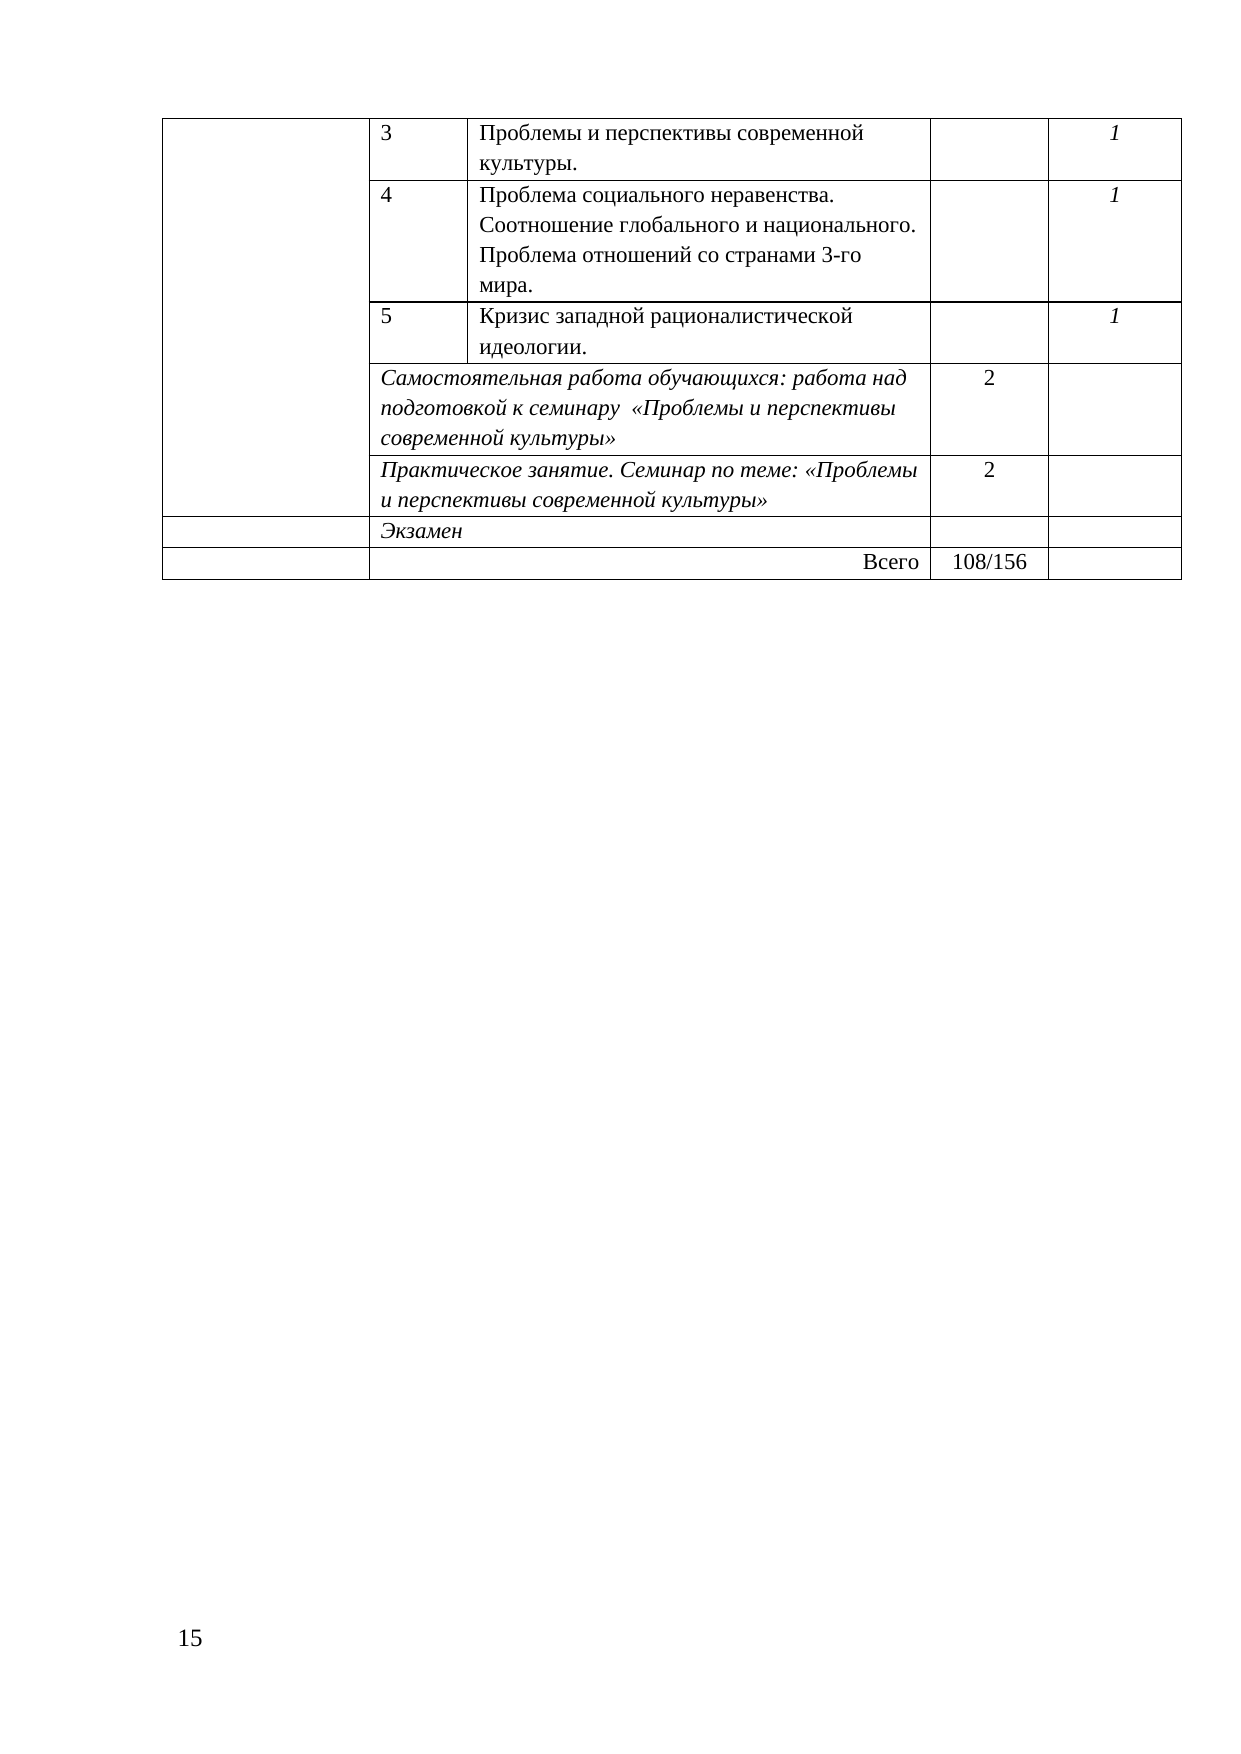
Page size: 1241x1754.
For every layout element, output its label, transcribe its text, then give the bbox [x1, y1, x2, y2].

table_cell [1049, 517, 1181, 547]
table_cell Самостоятельная работа обучающихся: работа над подготовкой к семинару «Проблемы и перспективы современной культуры» [370, 364, 930, 454]
table_cell Экзамен [370, 517, 930, 547]
table_cell 5 [370, 303, 467, 363]
table_cell [931, 517, 1048, 547]
table_cell Практическое занятие. Семинар по теме: «Проблемы и перспективы современной культуры» [370, 456, 930, 516]
table_cell [931, 119, 1048, 179]
table_cell 2 [931, 456, 1048, 516]
table_cell 3 [370, 119, 467, 179]
table_cell [1049, 548, 1181, 578]
table_cell 2 [931, 364, 1048, 454]
table_cell 1 [1049, 181, 1181, 301]
table_cell Кризис западной рационалистической идеологии. [468, 303, 930, 363]
table_cell [931, 181, 1048, 301]
table_cell 1 [1049, 119, 1181, 179]
table_cell [163, 517, 369, 547]
table_cell Проблемы и перспективы современной культуры. [468, 119, 930, 179]
table_cell 108/156 [931, 548, 1048, 578]
table_cell Проблема социального неравенства. Соотношение глобального и национального. Проблема отношений со странами 3-го мира. [468, 181, 930, 301]
table_cell [1049, 364, 1181, 454]
table_cell [163, 548, 369, 578]
table_cell 1 [1049, 303, 1181, 363]
table_cell [1049, 456, 1181, 516]
table_cell [931, 303, 1048, 363]
table_cell Всего [370, 548, 930, 578]
table_cell 4 [370, 181, 467, 301]
